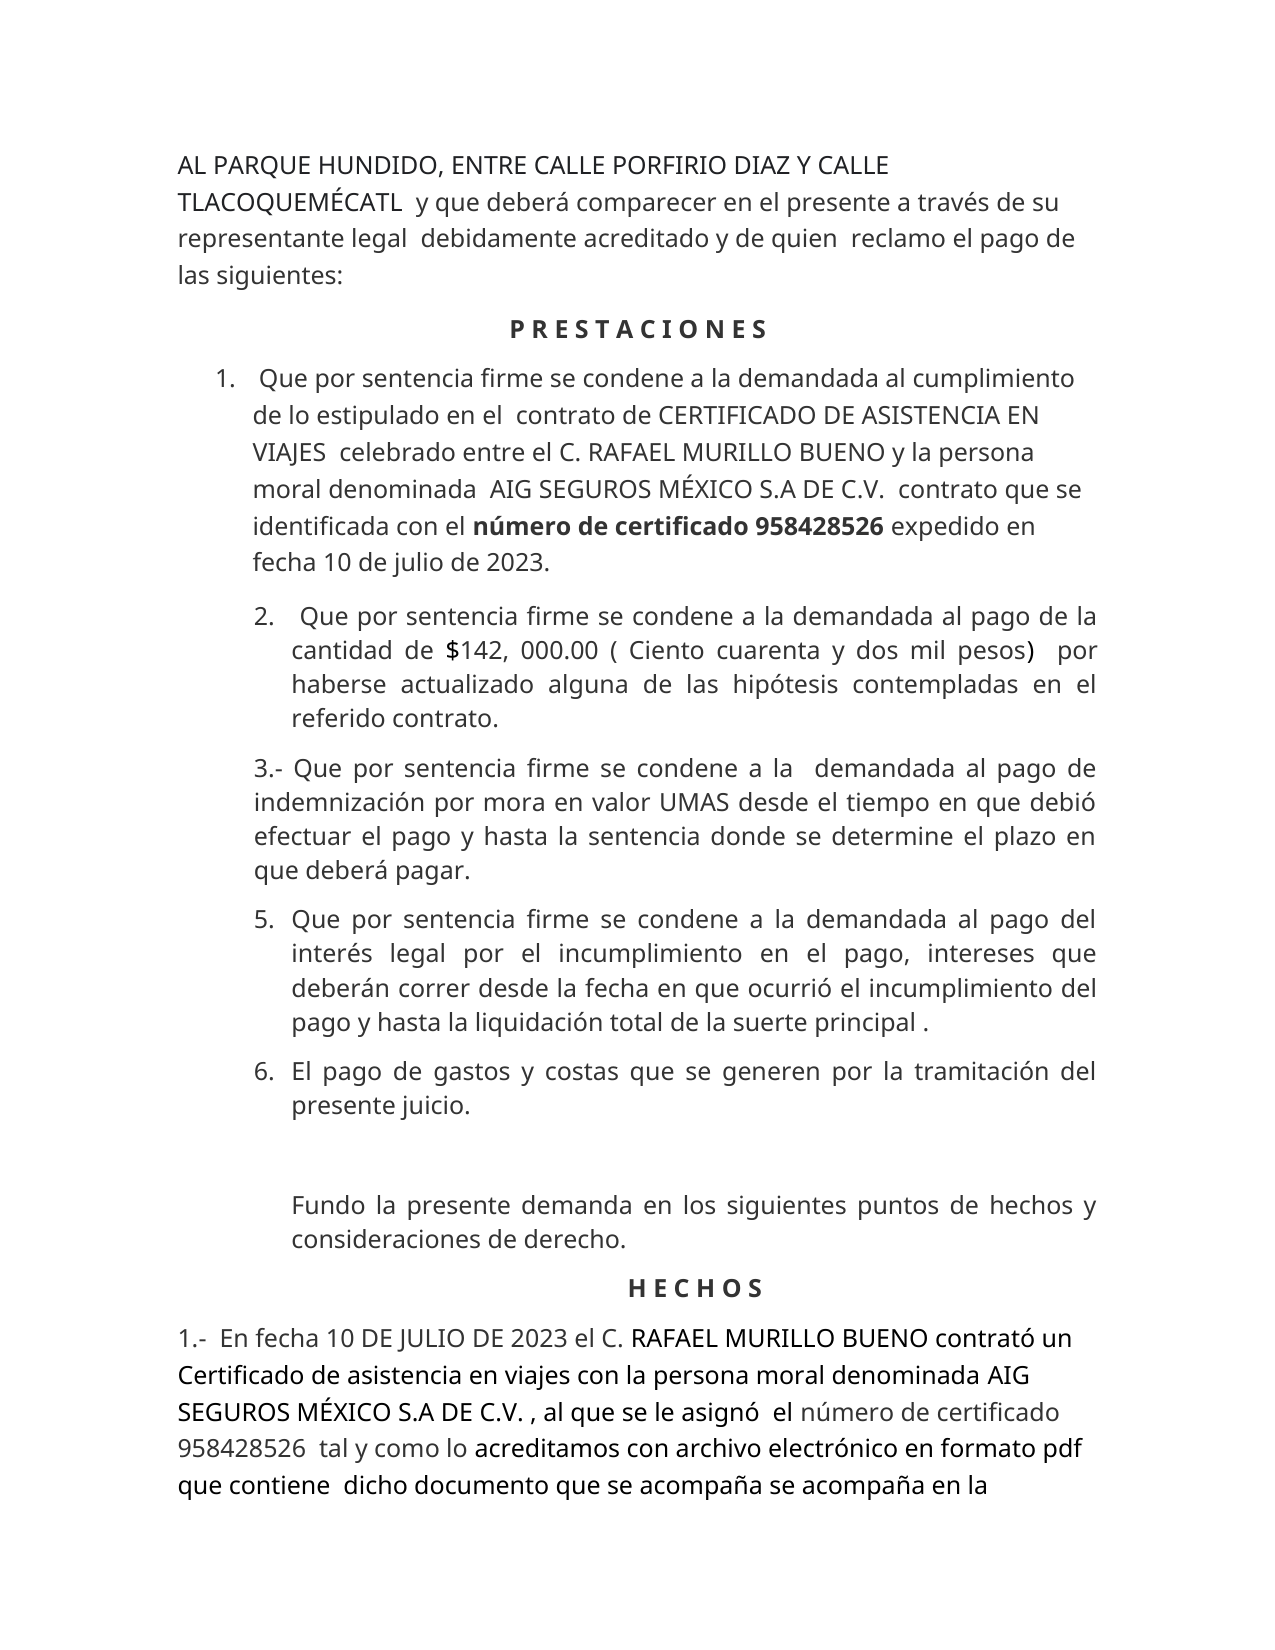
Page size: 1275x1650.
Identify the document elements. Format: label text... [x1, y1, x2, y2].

list Que por sentencia firme se condene a la demandada al pago del interés legal por el incumplimiento en el pago, intereses que deberán correr desde la fecha en que ocurrió el incumplimiento del pago y hasta la liquidación total de la suerte principal . [254, 902, 1098, 1038]
list Que por sentencia firme se condene a la demandada al pago de la cantidad de $142, 000.00 ( Ciento cuarenta y dos mil pesos) por haberse actualizado alguna de las hipótesis contempladas en el referido contrato. [254, 598, 1098, 734]
list Que por sentencia firme se condene a la demandada al cumplimiento de lo estipulado en el contrato de CERTIFICADO DE ASISTENCIA EN VIAJES celebrado entre el C. RAFAEL MURILLO BUENO y la persona moral denominada AIG SEGUROS MÉXICO S.A DE C.V. contrato que se identificada con el número de certificado 958428526 expedido en fecha 10 de julio de 2023. [215, 361, 1098, 579]
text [177, 1321, 1098, 1502]
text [177, 148, 1098, 292]
text 3.- Que por sentencia firme se condene a la demandada al pago de indemnización por mora en valor UMAS desde el tiempo en que debió efectuar el pago y hasta la sentencia donde se determine el plazo en que deberá pagar. [254, 750, 1098, 886]
text H E C H O S [291, 1271, 1098, 1305]
text Fundo la presente demanda en los siguientes puntos de hechos y consideraciones de derecho. [291, 1187, 1098, 1256]
list El pago de gastos y costas que se generen por la tramitación del presente juicio. [254, 1054, 1098, 1122]
text P R E S T A C I O N E S [177, 311, 1098, 345]
